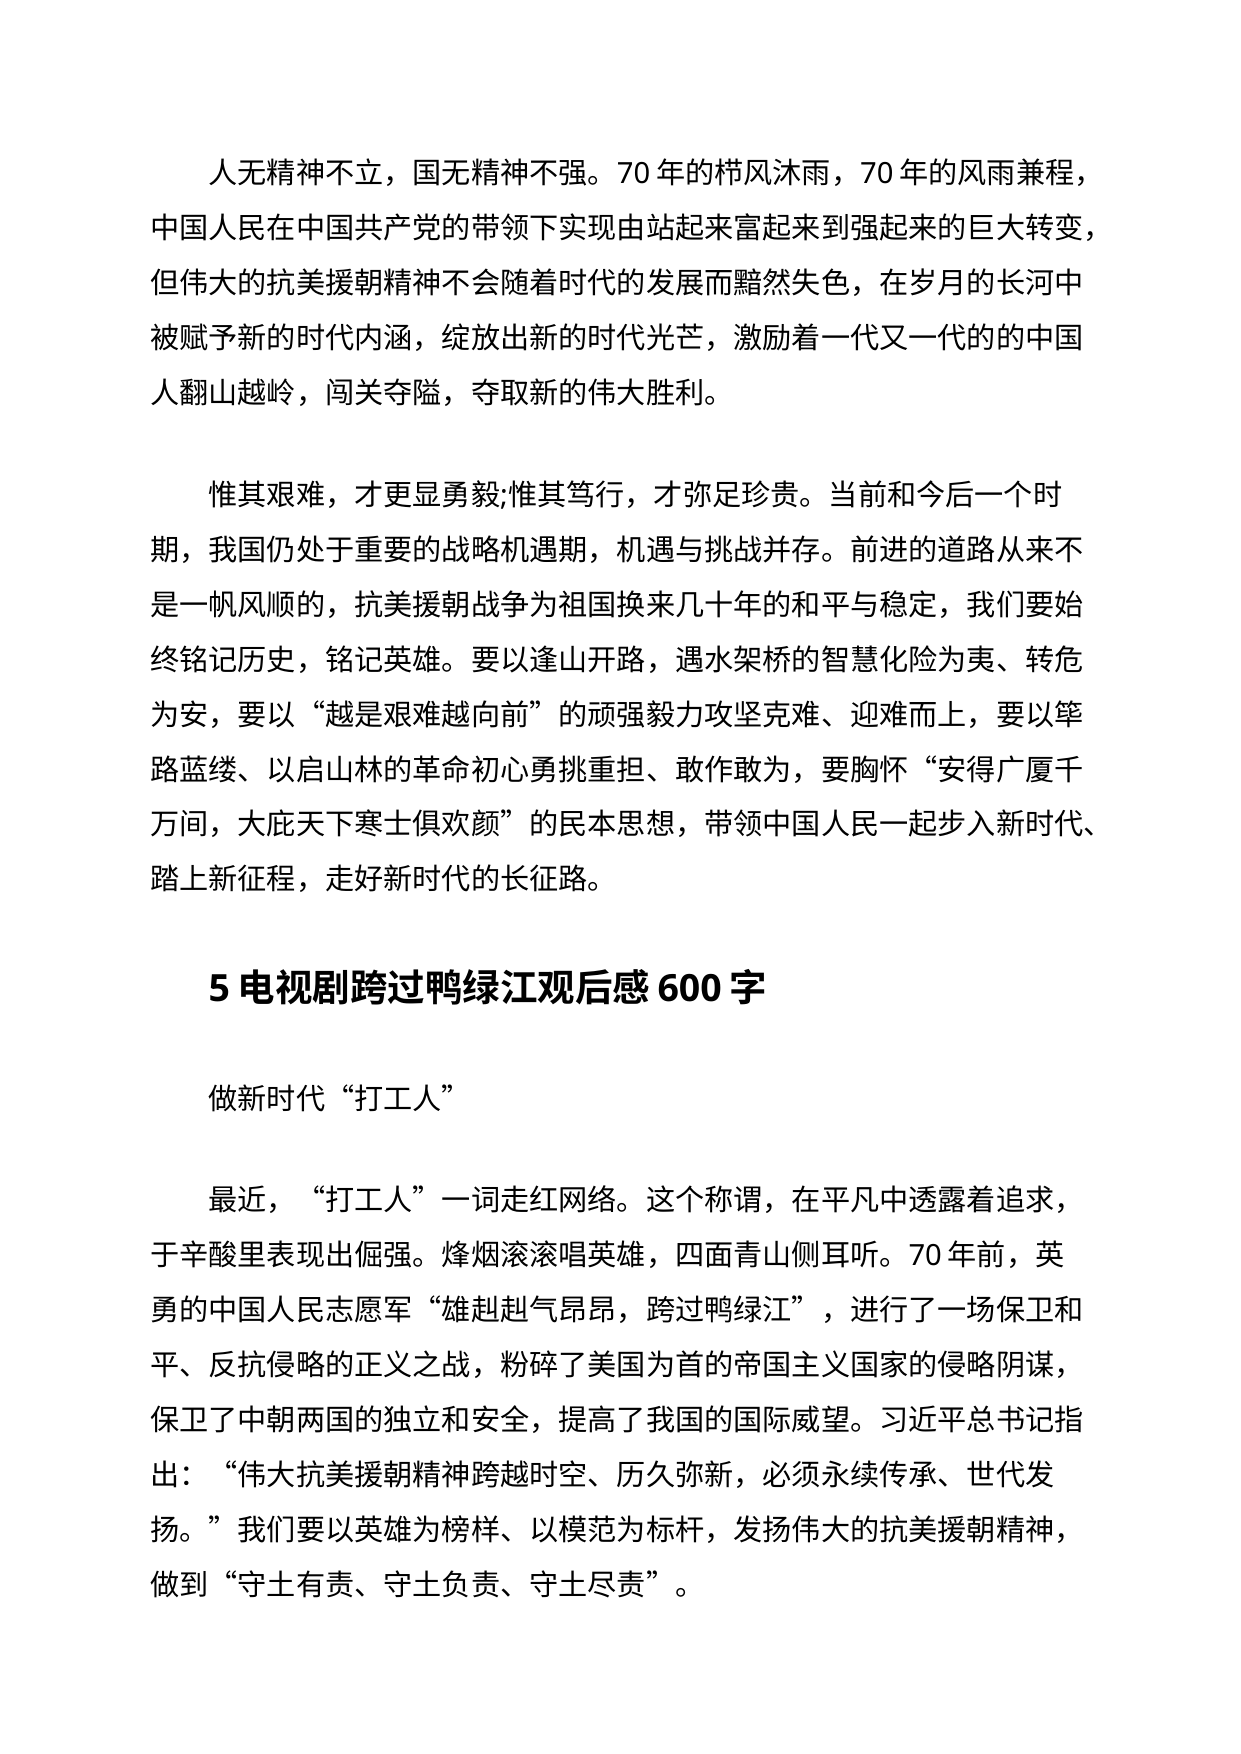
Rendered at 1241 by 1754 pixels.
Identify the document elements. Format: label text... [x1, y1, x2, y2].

text 人无精神不立，国无精神不强。70年的栉风沐雨，70年的风雨兼程，中国人民在中国共产党的带领下实现由站起来富起来到强起来的巨大转变，但伟大的抗美援朝精神不会随着时代的发展而黯然失色，在岁月的长河中被赋予新的时代内涵，绽放出新的时代光芒，激励着一代又一代的的中国人翻山越岭，闯关夺隘，夺取新的伟大胜利。 [150, 150, 1090, 412]
text 最近，“打工人”一词走红网络。这个称谓，在平凡中透露着追求，于辛酸里表现出倔强。烽烟滚滚唱英雄，四面青山侧耳听。70年前，英勇的中国人民志愿军“雄赳赳气昂昂，跨过鸭绿江”，进行了一场保卫和平、反抗侵略的正义之战，粉碎了美国为首的帝国主义国家的侵略阴谋，保卫了中朝两国的独立和安全，提高了我国的国际威望。习近平总书记指出：“伟大抗美援朝精神跨越时空、历久弥新，必须永续传承、世代发扬。”我们要以英雄为榜样、以模范为标杆，发扬伟大的抗美援朝精神，做到“守土有责、守土负责、守土尽责”。 [150, 1177, 1090, 1604]
text 做新时代“打工人” [150, 1075, 1090, 1117]
text 5电视剧跨过鸭绿江观后感600字 [150, 958, 1090, 1012]
text 惟其艰难，才更显勇毅;惟其笃行，才弥足珍贵。当前和今后一个时期，我国仍处于重要的战略机遇期，机遇与挑战并存。前进的道路从来不是一帆风顺的，抗美援朝战争为祖国换来几十年的和平与稳定，我们要始终铭记历史，铭记英雄。要以逢山开路，遇水架桥的智慧化险为夷、转危为安，要以“越是艰难越向前”的顽强毅力攻坚克难、迎难而上，要以筚路蓝缕、以启山林的革命初心勇挑重担、敢作敢为，要胸怀“安得广厦千万间，大庇天下寒士俱欢颜”的民本思想，带领中国人民一起步入新时代、踏上新征程，走好新时代的长征路。 [150, 471, 1090, 898]
